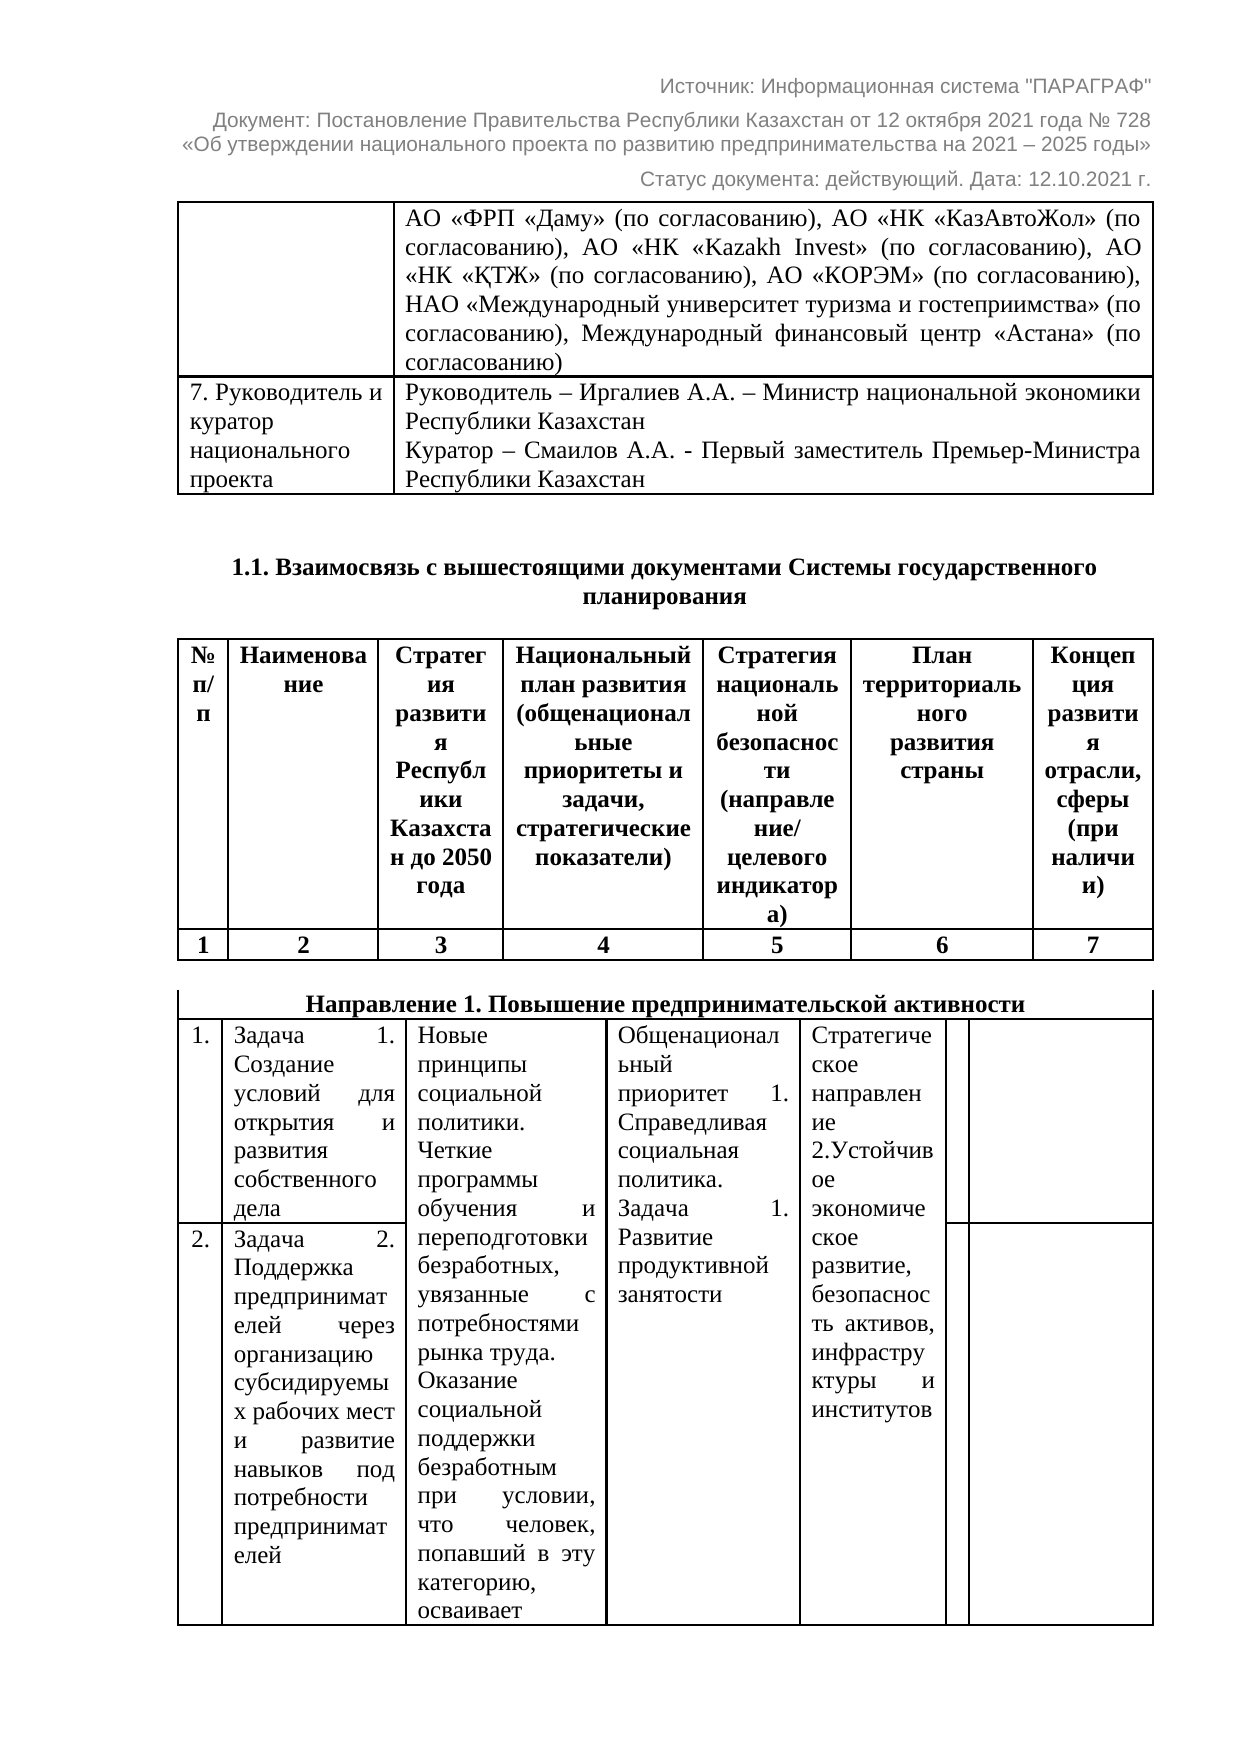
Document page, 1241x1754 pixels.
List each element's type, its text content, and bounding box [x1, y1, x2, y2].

table_header № п/п [179, 640, 227, 928]
table_cell [947, 1020, 968, 1222]
table_cell 5 [704, 930, 850, 959]
table_cell Руководитель – Иргалиев А.А. – Министр национальной экономики Республики Казахстан Куратор – Смаилов А.А. - Первый заместитель Премьер-Министра Республики Казахстан [395, 378, 1152, 492]
table_header Направление 1. Повышение предпринимательской активности [179, 990, 1152, 1018]
table_cell 7 [1034, 930, 1152, 959]
table_header Стратегия национальной безопасности (направление/ целевого индикатора) [704, 640, 850, 928]
table_header Национальный план развития (общенациональные приоритеты и задачи, стратегические показатели) [504, 640, 702, 928]
table_cell Общенациональный приоритет 1. Справедливая социальная политика. Задача 1. Развитие продуктивной занятости [608, 1020, 799, 1624]
table_cell 2. [179, 1224, 221, 1624]
table_cell 1. [179, 1020, 221, 1222]
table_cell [179, 203, 393, 375]
table_cell Задача 1. Создание условий для открытия и развития собственного дела [223, 1020, 405, 1222]
table_header Наименование [229, 640, 377, 928]
text 1.1. Взаимосвязь с вышестоящими документами Системы государственного планирования [177, 552, 1152, 609]
table_cell [970, 1224, 1152, 1624]
table_cell 2 [229, 930, 377, 959]
table_header Стратегия развития Республики Казахстан до 2050 года [379, 640, 502, 928]
table_cell 4 [504, 930, 702, 959]
table_cell 3 [379, 930, 502, 959]
table_cell Стратегическое направление 2.Устойчивое экономическое развитие, безопасность активов, инфраструктуры и институтов [801, 1020, 945, 1624]
table_cell 7. Руководитель и куратор национального проекта [179, 378, 393, 492]
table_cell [395, 203, 1152, 375]
table_cell 1 [179, 930, 227, 959]
table_cell [947, 1224, 968, 1624]
table_cell 6 [852, 930, 1032, 959]
table_header Концепция развития отрасли, сферы (при наличии) [1034, 640, 1152, 928]
table_header План территориального развития страны [852, 640, 1032, 928]
table_cell Новые принципы социальной политики. Четкие программы обучения и переподготовки безработных, увязанные с потребностями рынка труда. Оказание социальной поддержки безработным при условии, что человек, попавший в эту категорию, осваивает новую профессию и идет переучиваться. Создание условий, чтобы человек смог попробовать себя в бизнесе, стать полноценным участником проводимых в стране экономических преобразований, а не ждать, что государство решит за него все проблемы. Важно поднять общий уровень деловой культуры и стимулировать предпринимательскую инициативу. Создание условий, при которых работодатели будут активно привлекать к работе социально уязвимые слои населения, обеспечив их заработной платой. Создание условий для полноценной трудовой деятельности людей с ограниченными возможностями. Поощрение компаний и корпораций, которые берут на работу инвалидов и создают им условия. [407, 1020, 605, 1624]
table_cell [223, 1224, 405, 1624]
table_cell [970, 1020, 1152, 1222]
